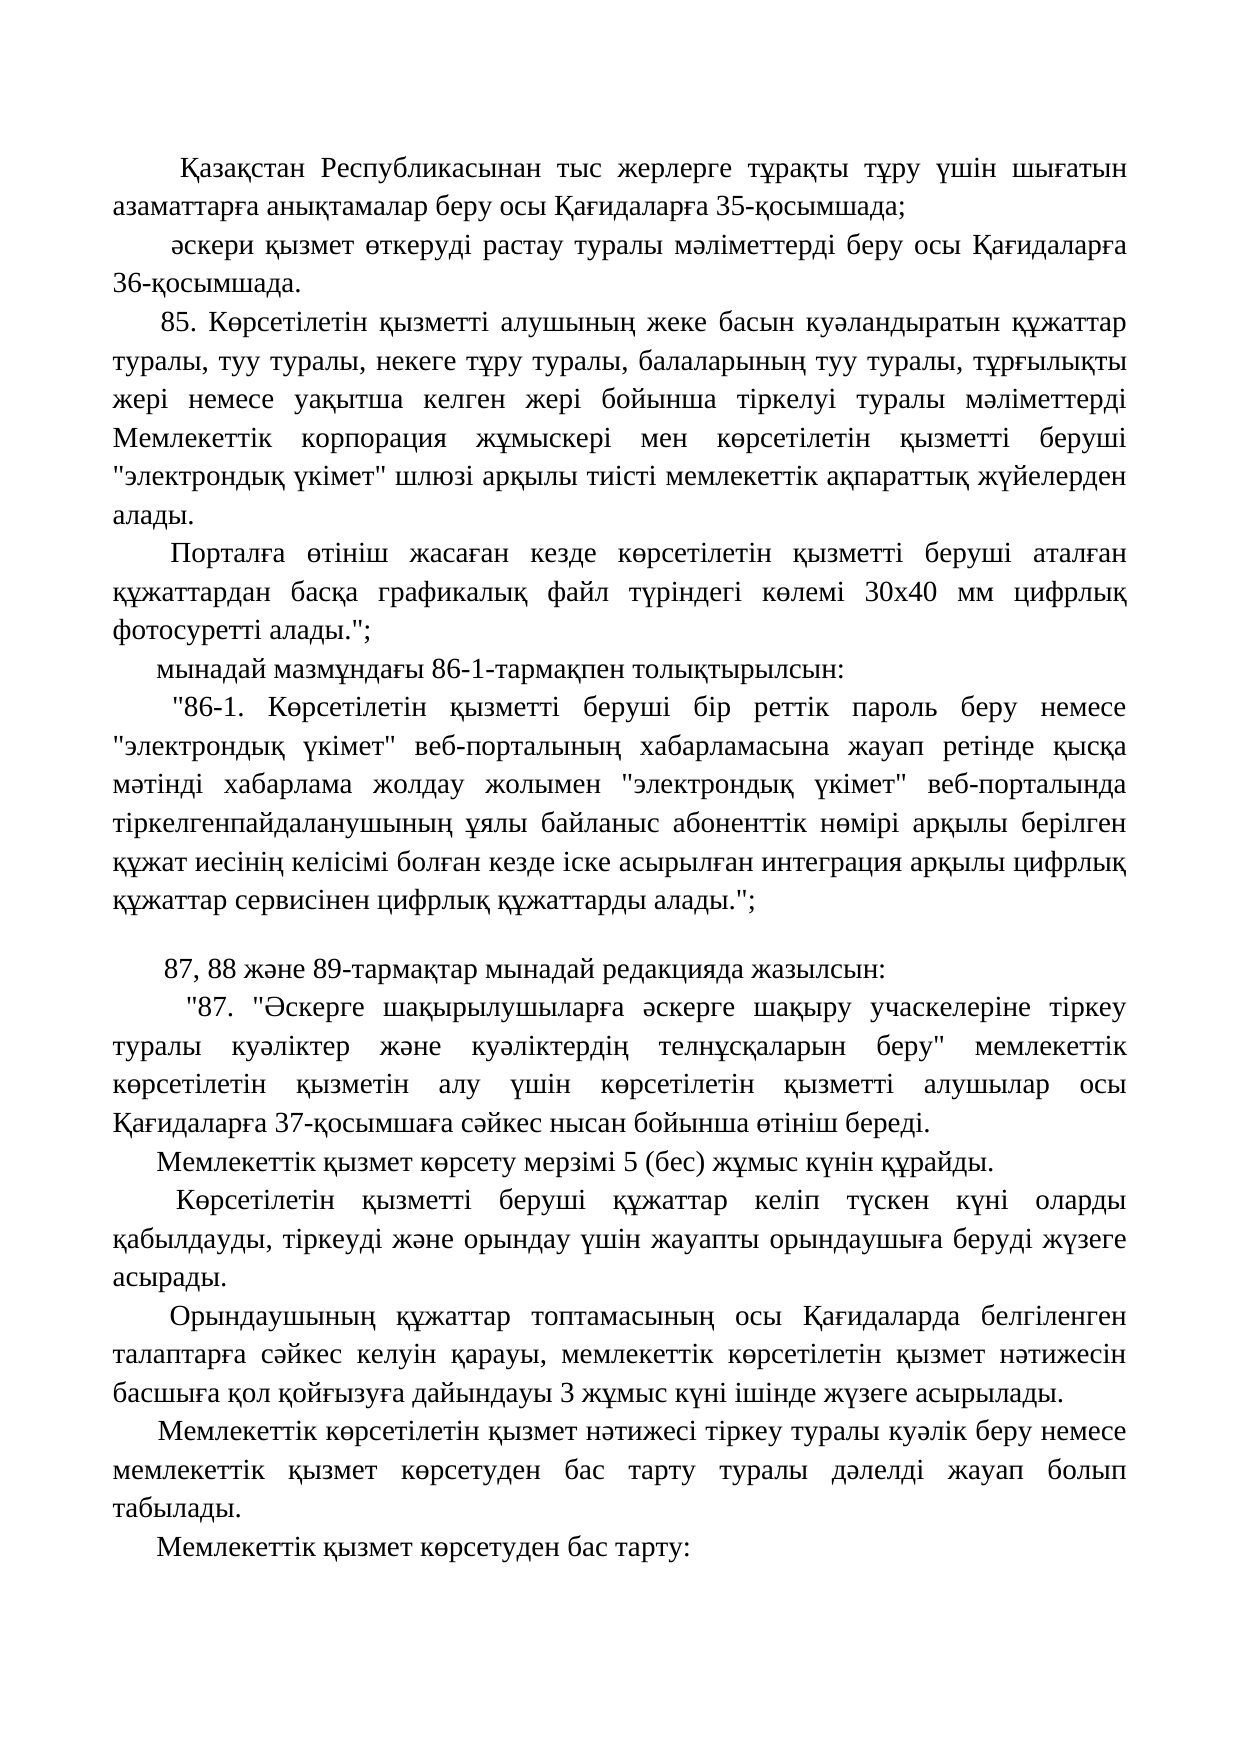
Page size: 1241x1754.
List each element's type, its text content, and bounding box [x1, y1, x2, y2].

text Мемлекеттік қызмет көрсетуден бас тарту: [112, 1529, 1128, 1563]
text "86-1. Көрсетілетін қызметті беруші бір реттік пароль беру немесе "электрондық үкімет" веб-порталының хабарламасына жауап ретінде қысқа мәтінді хабарлама жолдау жолымен "электрондық үкімет" веб-порталында тіркелгенпайдаланушының ұялы байланыс абоненттік нөмірі арқылы берілген құжат иесінің келісімі болған кезде іске асырылған интеграция арқылы цифрлық құжаттар сервисінен цифрлық құжаттарды алады."; [112, 689, 1128, 916]
text Мемлекеттік көрсетілетін қызмет нәтижесі тіркеу туралы куәлік беру немесе мемлекеттік қызмет көрсетуден бас тарту туралы дәлелді жауап болып табылады. [112, 1413, 1128, 1524]
text "87. "Әскерге шақырылушыларға әскерге шақыру учаскелеріне тіркеу туралы куәліктер және куәліктердің телнұсқаларын беру" мемлекеттік көрсетілетін қызметін алу үшін көрсетілетін қызметті алушылар осы Қағидаларға 37-қосымшаға сәйкес нысан бойынша өтініш береді. [112, 989, 1128, 1139]
text Көрсетілетін қызметті беруші құжаттар келіп түскен күні оларды қабылдауды, тіркеуді және орындау үшін жауапты орындаушыға беруді жүзеге асырады. [112, 1182, 1128, 1293]
text мынадай мазмұндағы 86-1-тармақпен толықтырылсын: [112, 651, 1128, 684]
text Орындаушының құжаттар топтамасының осы Қағидаларда белгіленген талаптарға сәйкес келуін қарауы, мемлекеттік көрсетілетін қызмет нәтижесін басшыға қол қойғызуға дайындауы 3 жұмыс күні ішінде жүзеге асырылады. [112, 1298, 1128, 1408]
text 85. Көрсетілетін қызметті алушының жеке басын куәландыратын құжаттар туралы, туу туралы, некеге тұру туралы, балаларының туу туралы, тұрғылықты жері немесе уақытша келген жері бойынша тіркелуі туралы мәліметтерді Мемлекеттік корпорация жұмыскері мен көрсетілетін қызметті беруші "электрондық үкімет" шлюзі арқылы тиісті мемлекеттік ақпараттық жүйелерден алады. [112, 304, 1128, 530]
text Қазақстан Республикасынан тыс жерлерге тұрақты тұру үшін шығатын азаматтарға анықтамалар беру осы Қағидаларға 35-қосымшада; [112, 150, 1128, 222]
text әскери қызмет өткеруді растау туралы мәліметтерді беру осы Қағидаларға 36-қосымшада. [112, 227, 1128, 299]
text Порталға өтініш жасаған кезде көрсетілетін қызметті беруші аталған құжаттардан басқа графикалық файл түріндегі көлемі 30х40 мм цифрлық фотосуретті алады."; [112, 535, 1128, 646]
text 87, 88 және 89-тармақтар мынадай редакцияда жазылсын: [112, 951, 1128, 984]
text Мемлекеттік қызмет көрсету мерзімі 5 (бес) жұмыс күнін құрайды. [112, 1144, 1128, 1177]
